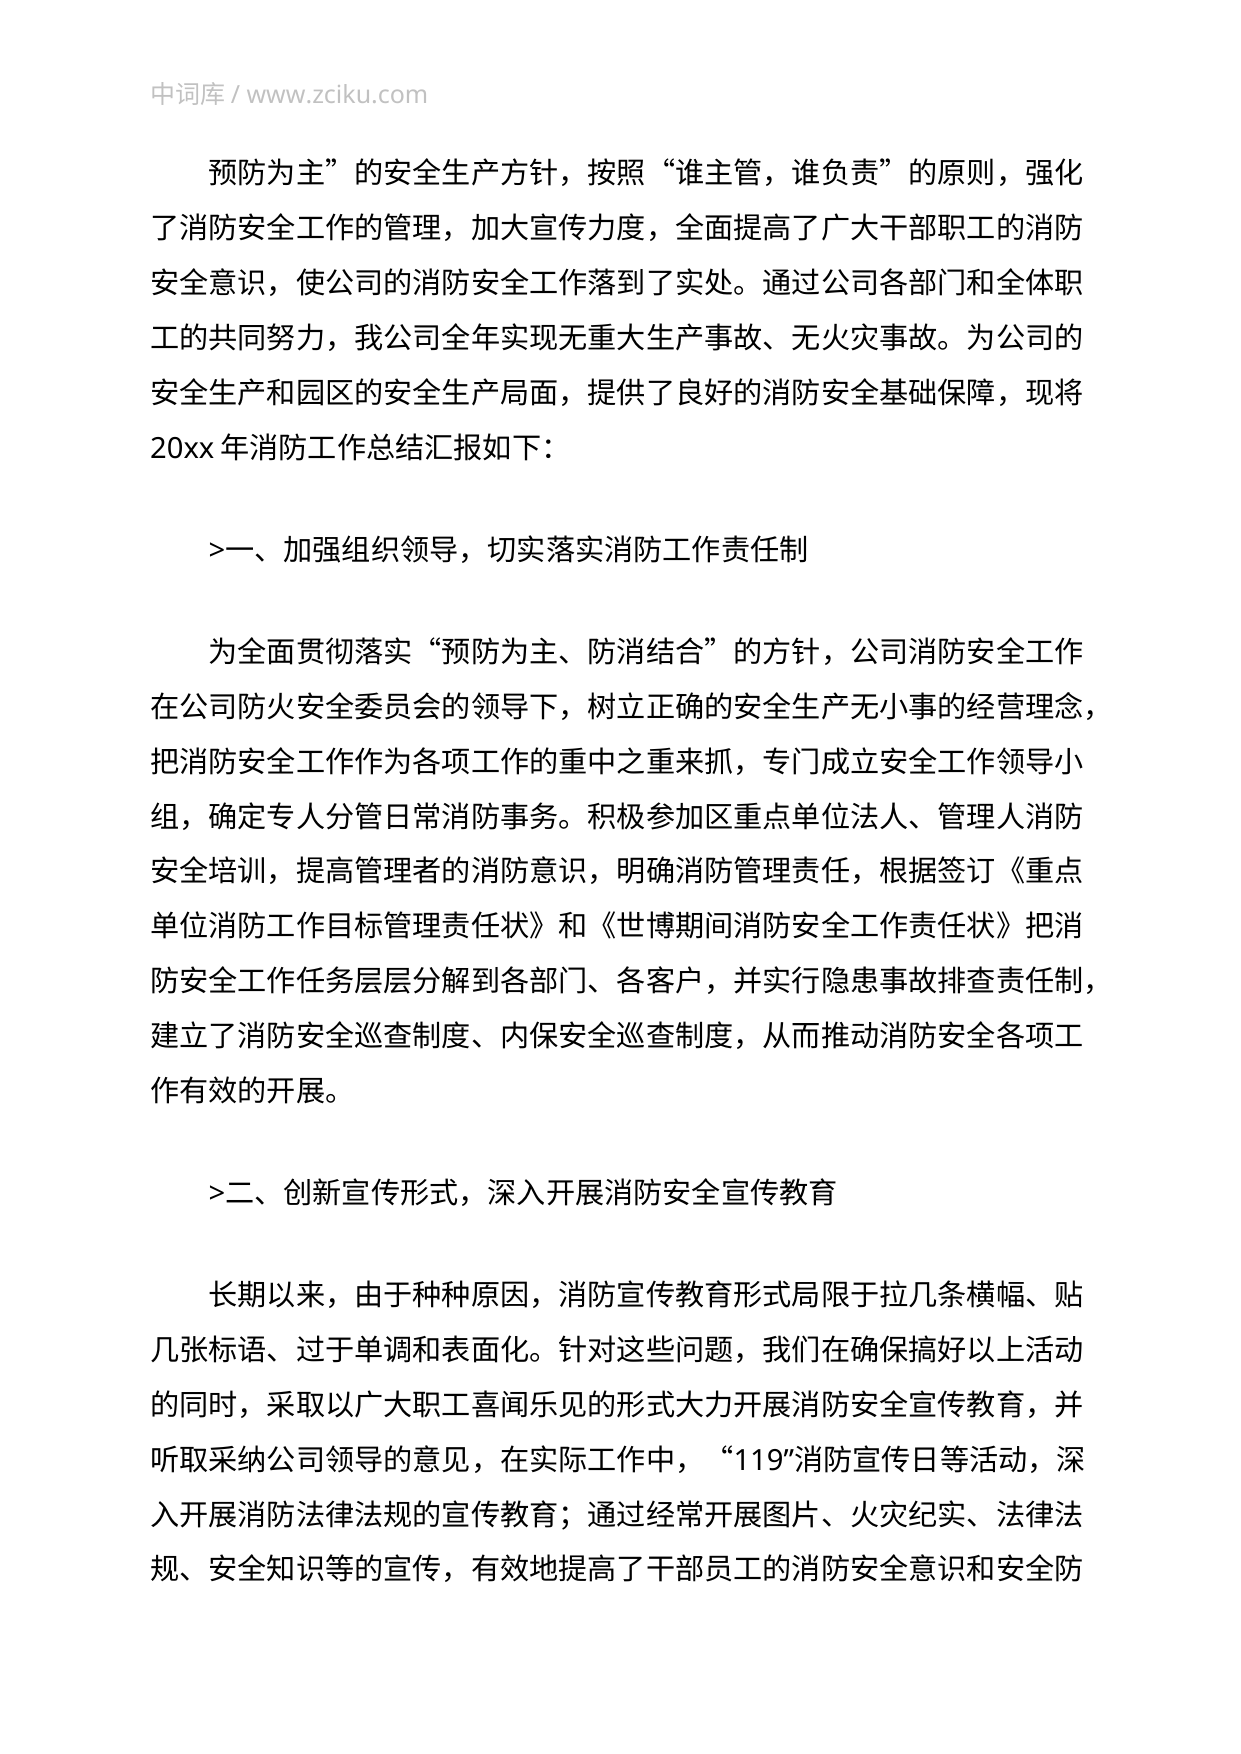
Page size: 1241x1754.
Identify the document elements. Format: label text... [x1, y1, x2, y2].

text 为全面贯彻落实“预防为主、防消结合”的方针，公司消防安全工作在公司防火安全委员会的领导下，树立正确的安全生产无小事的经营理念，把消防安全工作作为各项工作的重中之重来抓，专门成立安全工作领导小组，确定专人分管日常消防事务。积极参加区重点单位法人、管理人消防安全培训，提高管理者的消防意识，明确消防管理责任，根据签订《重点单位消防工作目标管理责任状》和《世博期间消防安全工作责任状》把消防安全工作任务层层分解到各部门、各客户，并实行隐患事故排查责任制，建立了消防安全巡查制度、内保安全巡查制度，从而推动消防安全各项工作有效的开展。 [150, 628, 1090, 1110]
text 预防为主”的安全生产方针，按照“谁主管，谁负责”的原则，强化了消防安全工作的管理，加大宣传力度，全面提高了广大干部职工的消防安全意识，使公司的消防安全工作落到了实处。通过公司各部门和全体职工的共同努力，我公司全年实现无重大生产事故、无火灾事故。为公司的安全生产和园区的安全生产局面，提供了良好的消防安全基础保障，现将20xx年消防工作总结汇报如下： [150, 150, 1090, 467]
text >一、加强组织领导，切实落实消防工作责任制 [150, 526, 1090, 569]
text >二、创新宣传形式，深入开展消防安全宣传教育 [150, 1169, 1090, 1212]
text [150, 1271, 1090, 1588]
